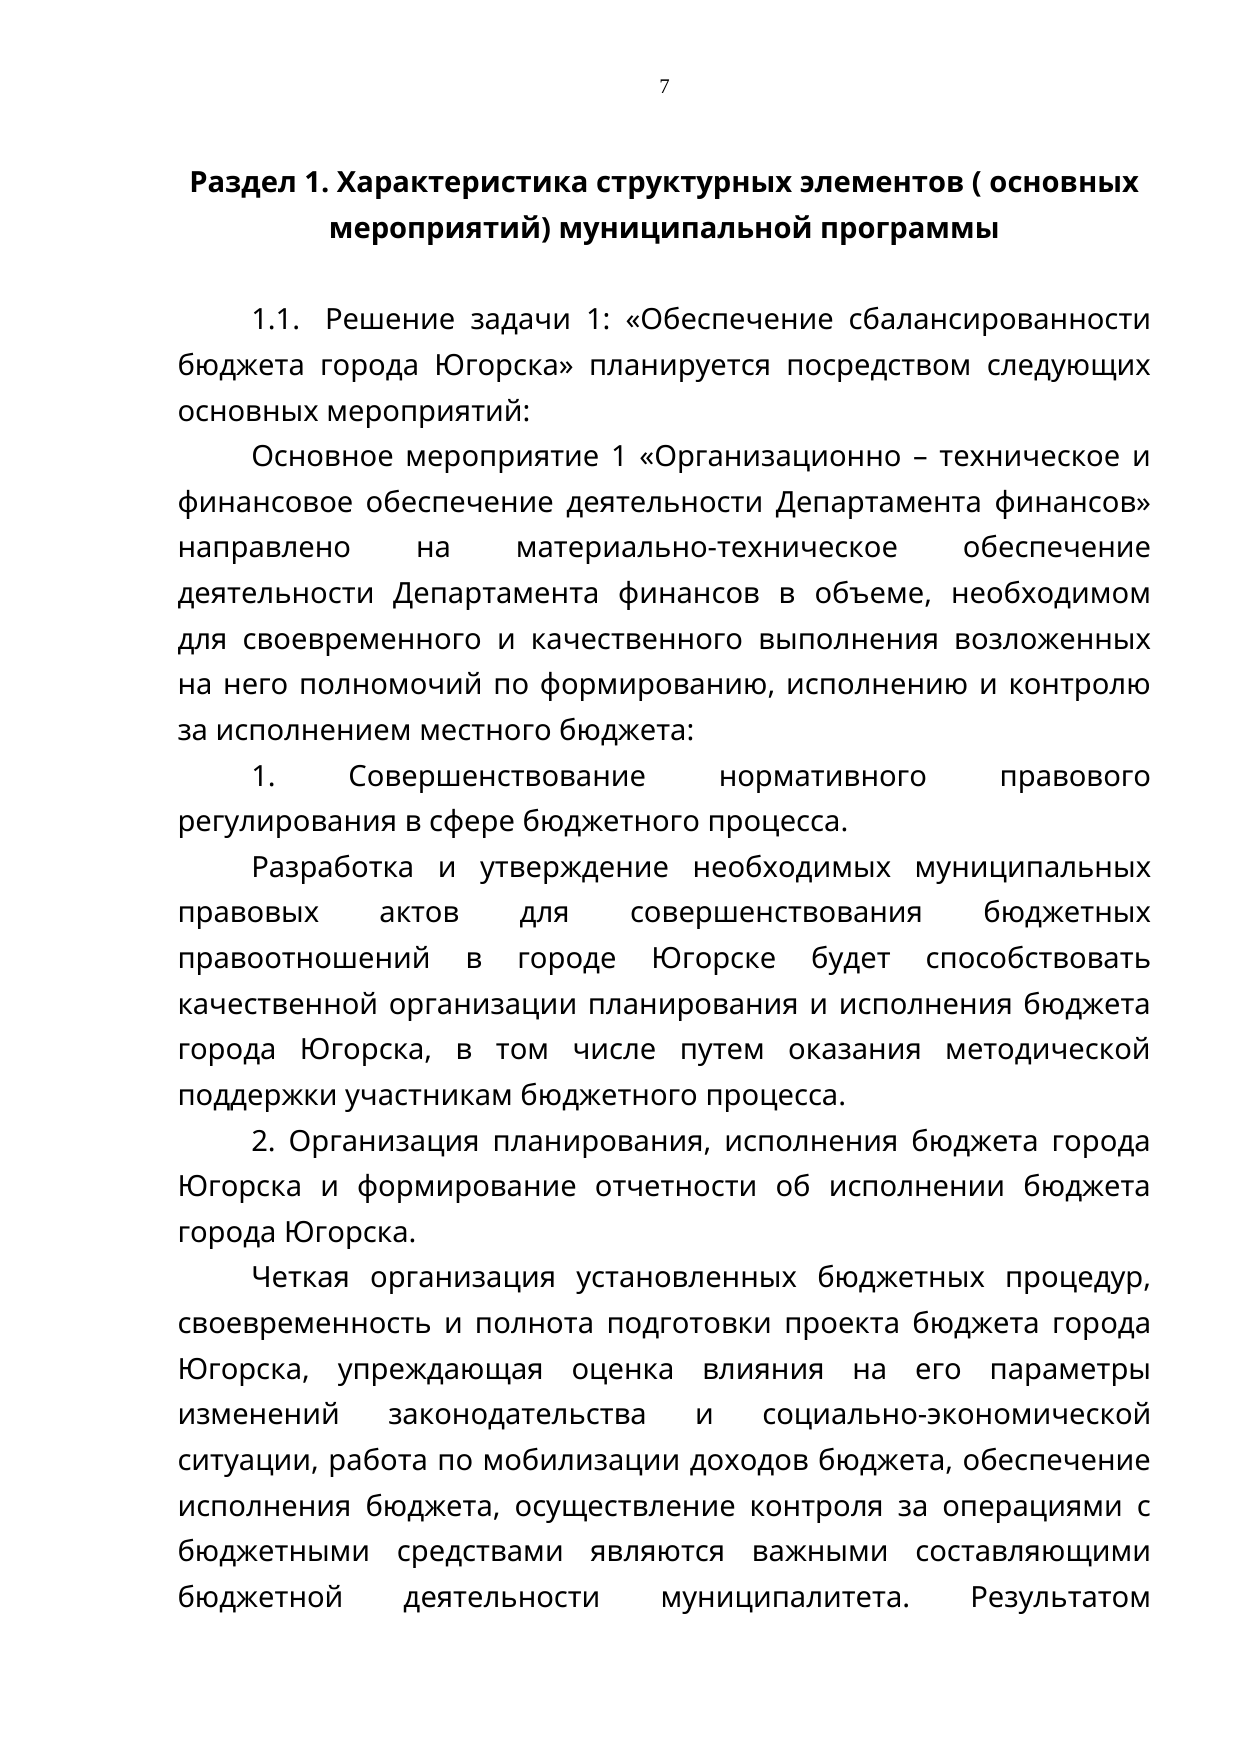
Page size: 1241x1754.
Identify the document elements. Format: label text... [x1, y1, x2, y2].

text 2. Организация планирования, исполнения бюджета города Югорска и формирование отчетности об исполнении бюджета города Югорска. [177, 1120, 1152, 1251]
text Разработка и утверждение необходимых муниципальных правовых актов для совершенствования бюджетных правоотношений в городе Югорске будет способствовать качественной организации планирования и исполнения бюджета города Югорска, в том числе путем оказания методической поддержки участникам бюджетного процесса. [177, 846, 1152, 1114]
text Основное мероприятие 1 «Организационно – техническое и финансовое обеспечение деятельности Департамента финансов» направлено на материально-техническое обеспечение деятельности Департамента финансов в объеме, необходимом для своевременного и качественного выполнения возложенных на него полномочий по формированию, исполнению и контролю за исполнением местного бюджета: [177, 435, 1152, 749]
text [177, 1257, 1152, 1616]
text Раздел 1. Характеристика структурных элементов ( основных мероприятий) муниципальной программы [177, 162, 1152, 247]
text 1. Совершенствование нормативного правового регулирования в сфере бюджетного процесса. [177, 755, 1152, 840]
list Решение задачи 1: «Обеспечение сбалансированности бюджета города Югорска» планируется посредством следующих основных мероприятий: [177, 298, 1152, 429]
